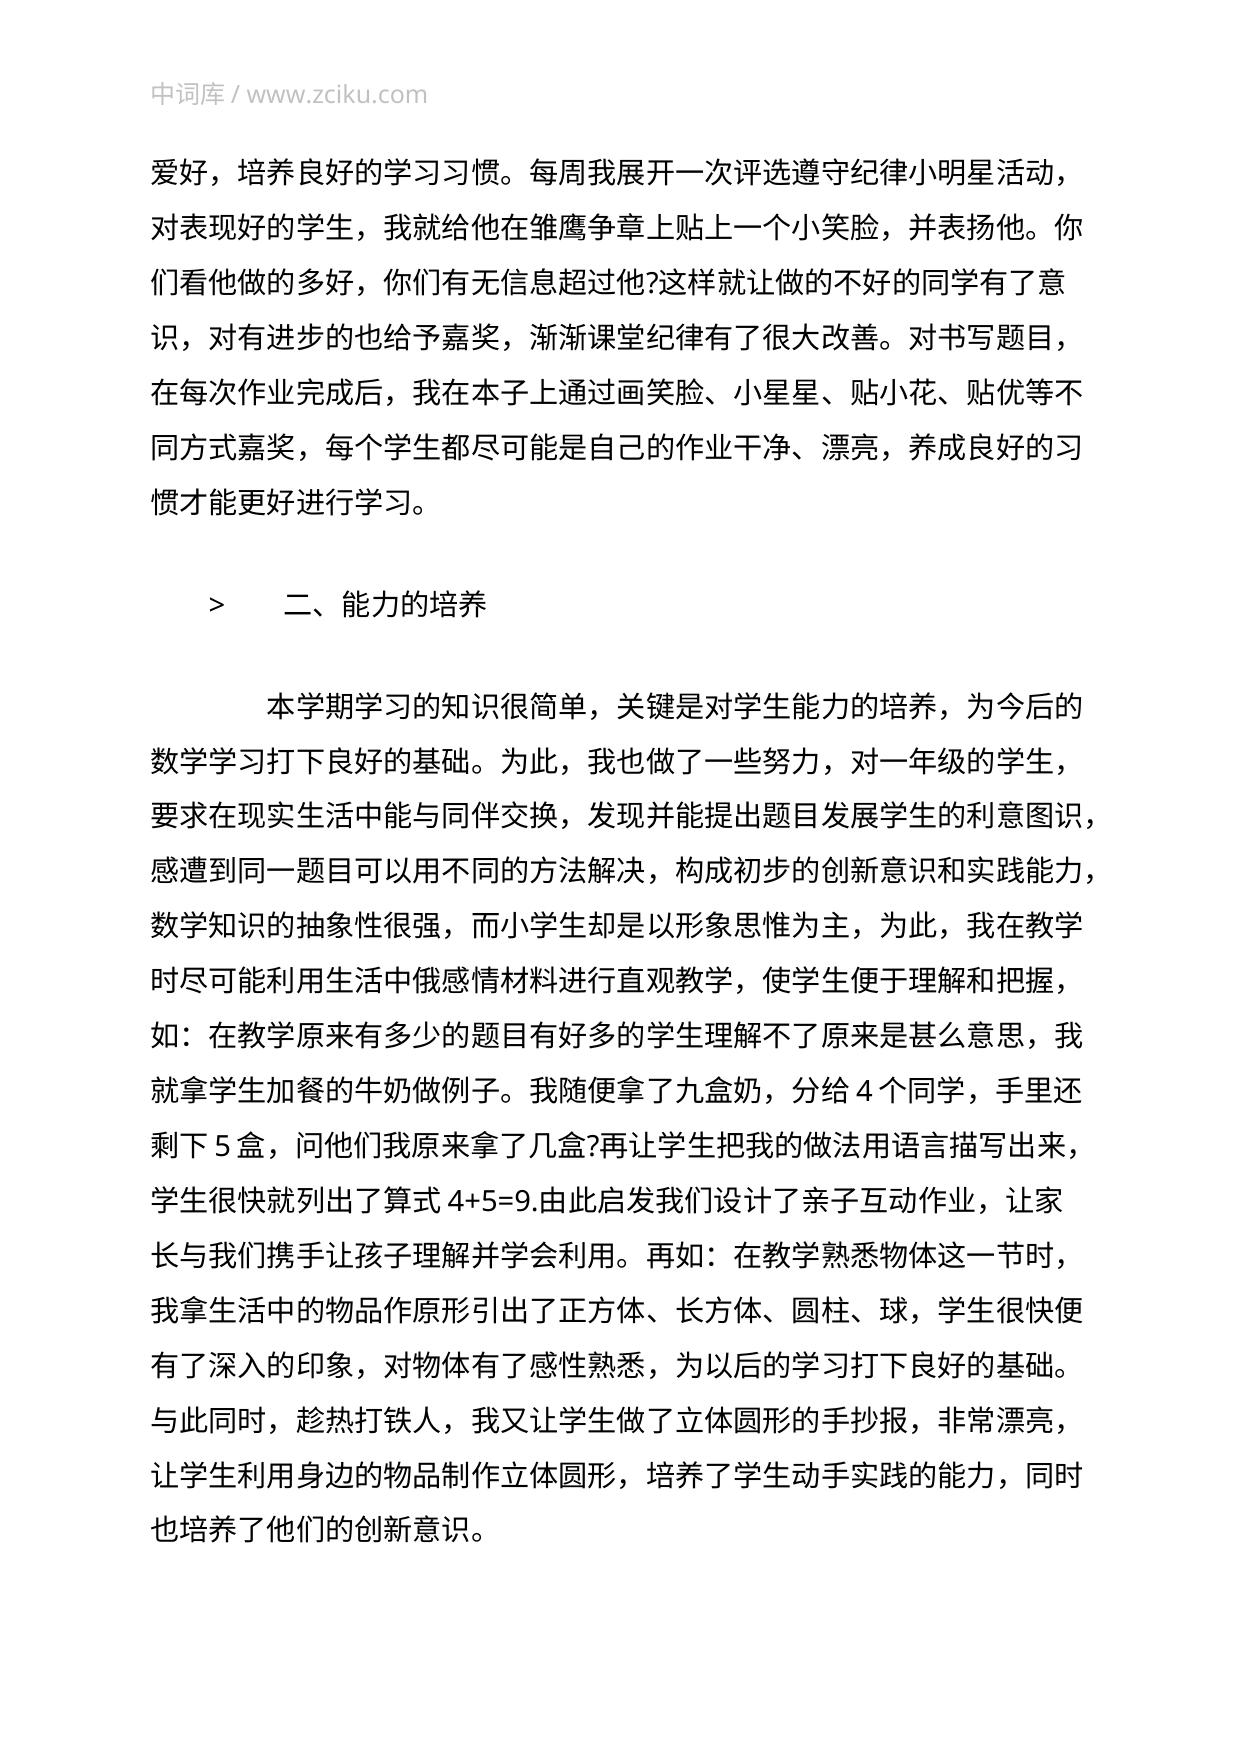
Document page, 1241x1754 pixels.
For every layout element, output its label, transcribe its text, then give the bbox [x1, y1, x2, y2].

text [150, 150, 1090, 522]
text 本学期学习的知识很简单，关键是对学生能力的培养，为今后的数学学习打下良好的基础。为此，我也做了一些努力，对一年级的学生，要求在现实生活中能与同伴交换，发现并能提出题目发展学生的利意图识，感遭到同一题目可以用不同的方法解决，构成初步的创新意识和实践能力，数学知识的抽象性很强，而小学生却是以形象思惟为主，为此，我在教学时尽可能利用生活中俄感情材料进行直观教学，使学生便于理解和把握，如：在教学原来有多少的题目有好多的学生理解不了原来是甚么意思，我就拿学生加餐的牛奶做例子。我随便拿了九盒奶，分给4个同学，手里还剩下5盒，问他们我原来拿了几盒?再让学生把我的做法用语言描写出来，学生很快就列出了算式4+5=9.由此启发我们设计了亲子互动作业，让家长与我们携手让孩子理解并学会利用。再如：在教学熟悉物体这一节时，我拿生活中的物品作原形引出了正方体、长方体、圆柱、球，学生很快便有了深入的印象，对物体有了感性熟悉，为以后的学习打下良好的基础。与此同时，趁热打铁人，我又让学生做了立体圆形的手抄报，非常漂亮，让学生利用身边的物品制作立体圆形，培养了学生动手实践的能力，同时也培养了他们的创新意识。 [150, 683, 1090, 1549]
text > 二、能力的培养 [150, 581, 1090, 624]
